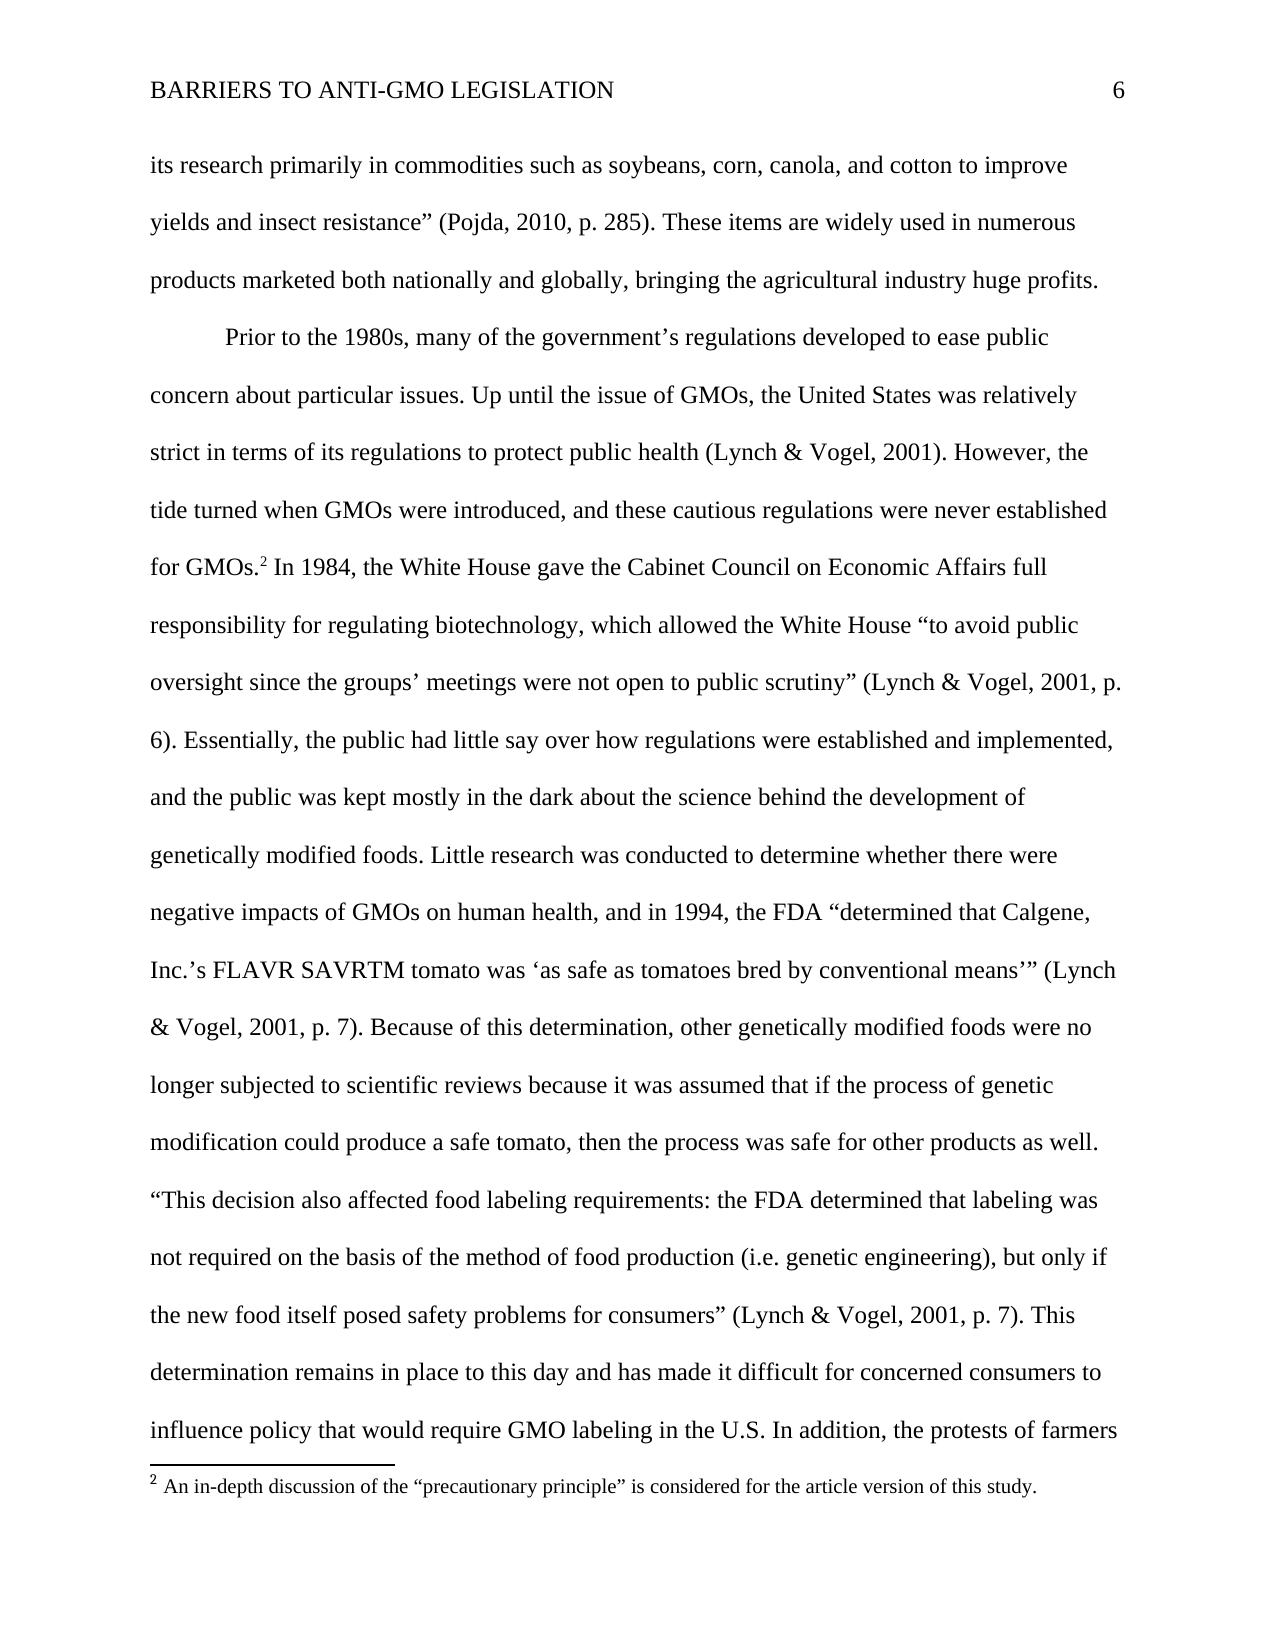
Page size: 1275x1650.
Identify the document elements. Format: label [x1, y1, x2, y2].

text [150, 322, 1125, 1444]
text [150, 150, 1125, 294]
